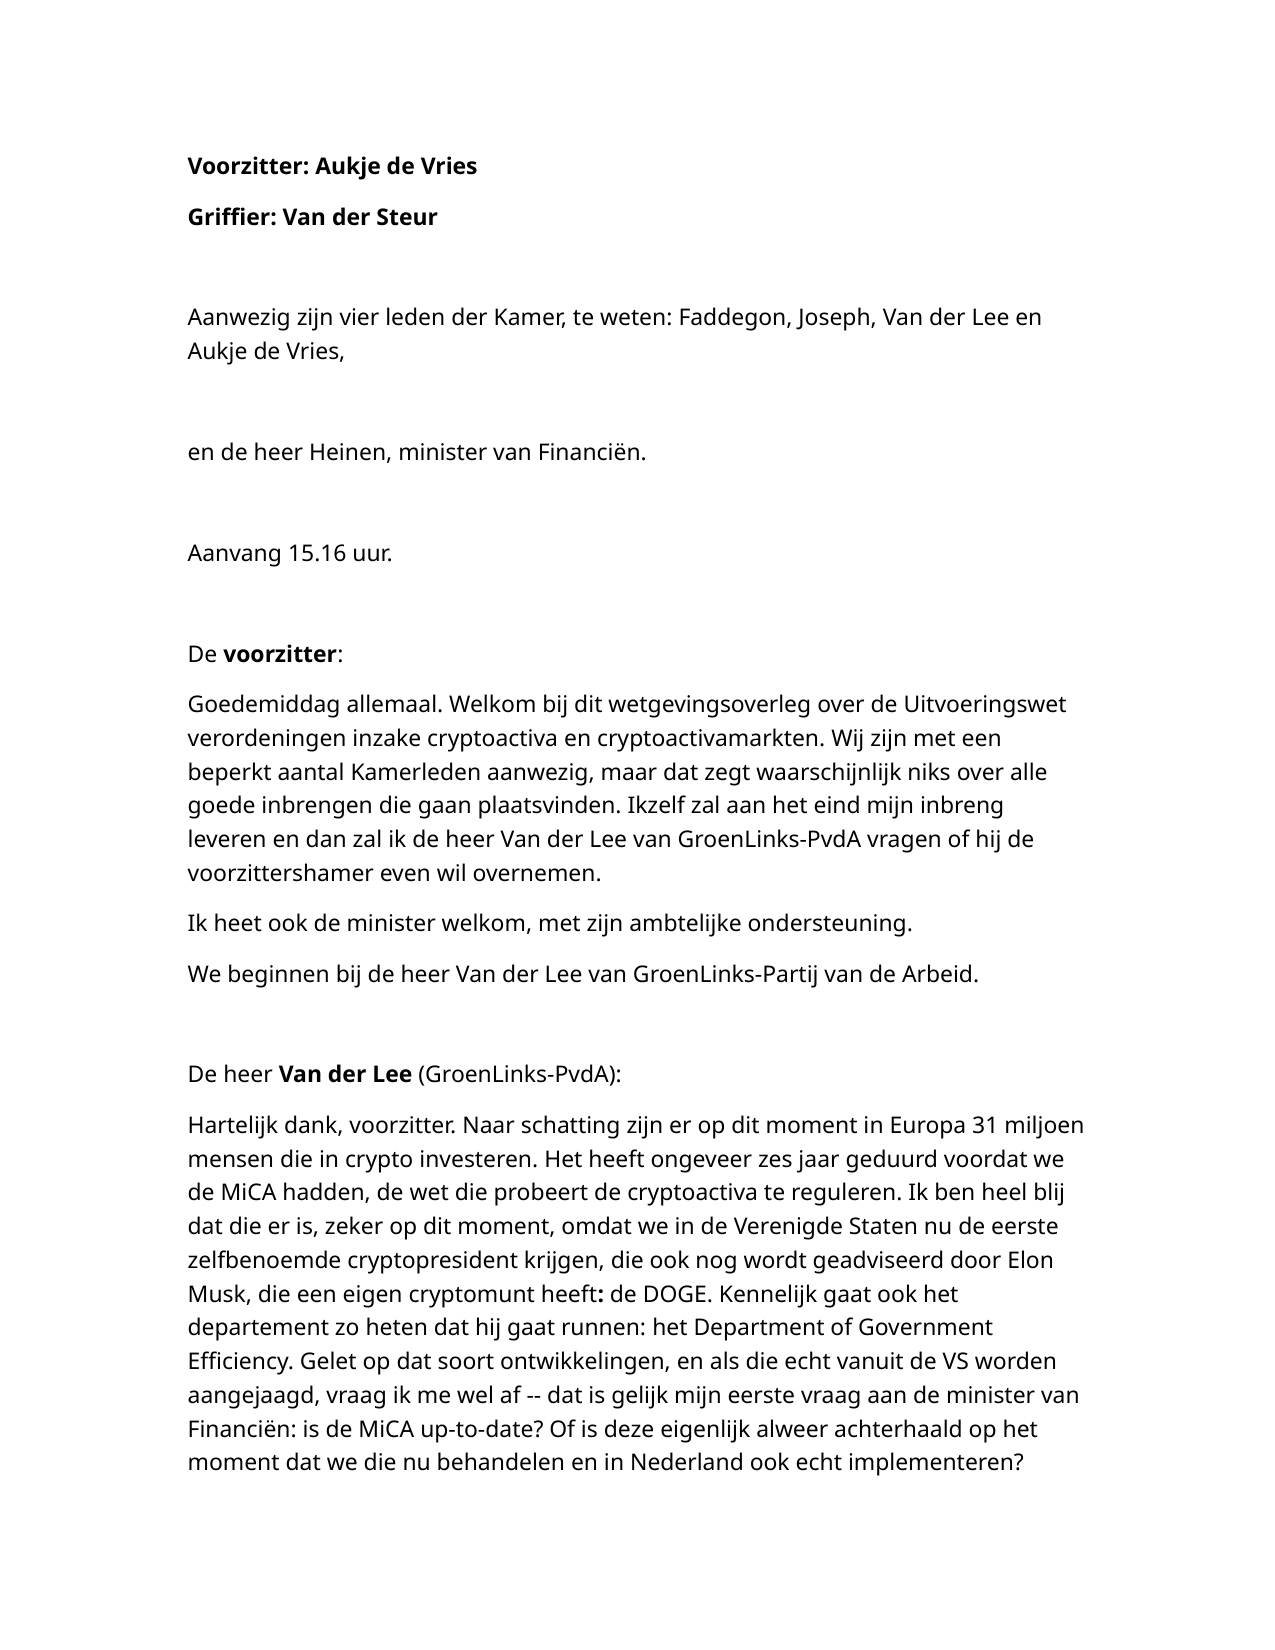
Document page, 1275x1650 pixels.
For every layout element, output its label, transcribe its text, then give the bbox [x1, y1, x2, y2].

text De voorzitter: [187, 637, 1087, 669]
text Aanwezig zijn vier leden der Kamer, te weten: Faddegon, Joseph, Van der Lee en Aukje de Vries, [187, 301, 1087, 366]
text Voorzitter: Aukje de Vries [187, 150, 1087, 181]
text Hartelijk dank, voorzitter. Naar schatting zijn er op dit moment in Europa 31 miljoen mensen die in crypto investeren. Het heeft ongeveer zes jaar geduurd voordat we de MiCA hadden, de wet die probeert de cryptoactiva te reguleren. Ik ben heel blij dat die er is, zeker op dit moment, omdat we in de Verenigde Staten nu de eerste zelfbenoemde cryptopresident krijgen, die ook nog wordt geadviseerd door Elon Musk, die een eigen cryptomunt heeft: de DOGE. Kennelijk gaat ook het departement zo heten dat hij gaat runnen: het Department of Government Efficiency. Gelet op dat soort ontwikkelingen, en als die echt vanuit de VS worden aangejaagd, vraag ik me wel af -- dat is gelijk mijn eerste vraag aan de minister van Financiën: is de MiCA up-to-date? Of is deze eigenlijk alweer achterhaald op het moment dat we die nu behandelen en in Nederland ook echt implementeren? [187, 1109, 1087, 1477]
text Goedemiddag allemaal. Welkom bij dit wetgevingsoverleg over de Uitvoeringswet verordeningen inzake cryptoactiva en cryptoactivamarkten. Wij zijn met een beperkt aantal Kamerleden aanwezig, maar dat zegt waarschijnlijk niks over alle goede inbrengen die gaan plaatsvinden. Ikzelf zal aan het eind mijn inbreng leveren en dan zal ik de heer Van der Lee van GroenLinks-PvdA vragen of hij de voorzittershamer even wil overnemen. [187, 688, 1087, 888]
text De heer Van der Lee (GroenLinks-PvdA): [187, 1058, 1087, 1089]
text Ik heet ook de minister welkom, met zijn ambtelijke ondersteuning. [187, 907, 1087, 938]
text We beginnen bij de heer Van der Lee van GroenLinks-Partij van de Arbeid. [187, 957, 1087, 989]
text Aanvang 15.16 uur. [187, 537, 1087, 568]
text Griffier: Van der Steur [187, 200, 1087, 232]
text en de heer Heinen, minister van Financiën. [187, 436, 1087, 467]
